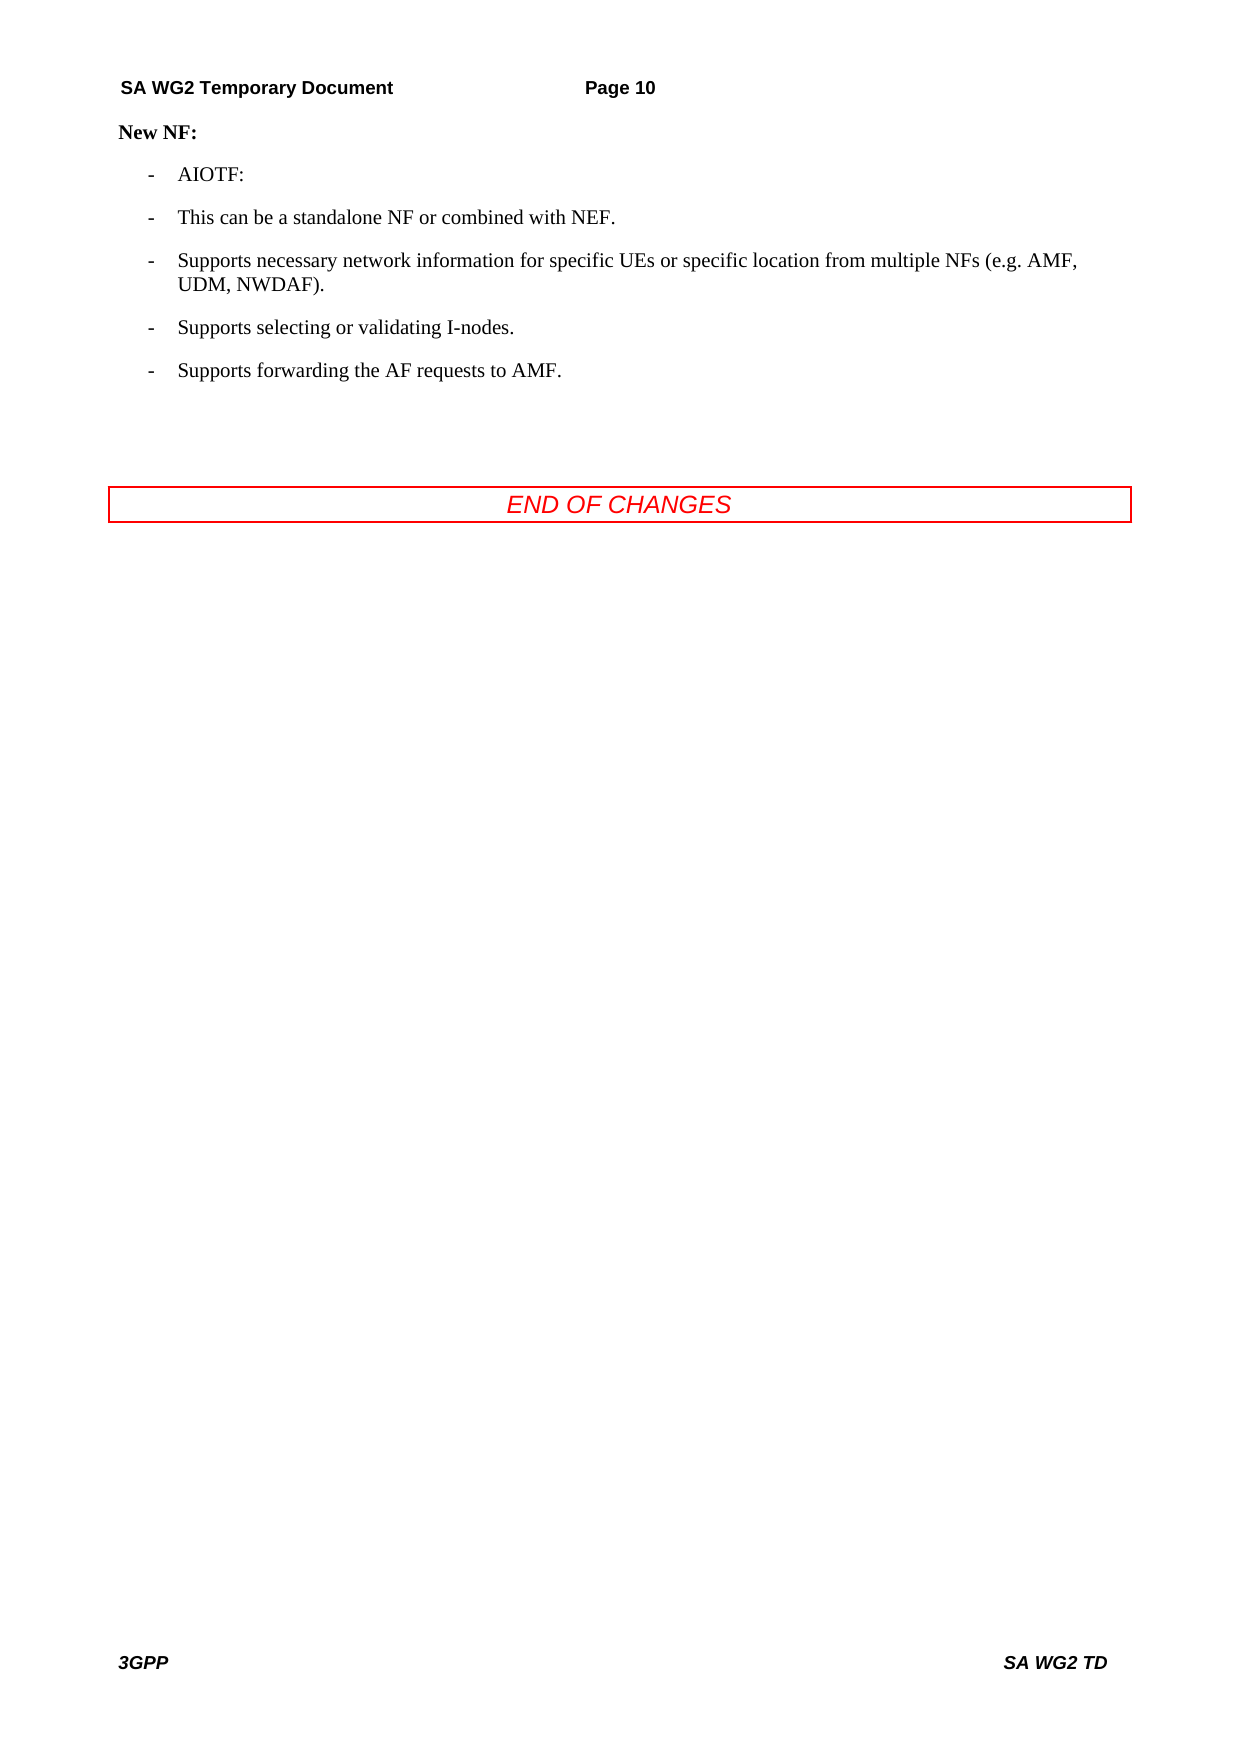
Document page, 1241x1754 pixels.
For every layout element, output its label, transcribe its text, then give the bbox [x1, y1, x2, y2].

text - Supports selecting or validating I-nodes. [148, 315, 1122, 339]
text - AIOTF: [148, 162, 1122, 186]
text New NF: [118, 119, 1122, 144]
text - This can be a standalone NF or combined with NEF. [148, 205, 1122, 229]
text - Supports necessary network information for specific UEs or specific location from multiple NFs (e.g. AMF, UDM, NWDAF). [148, 248, 1122, 296]
text - Supports forwarding the AF requests to AMF. [148, 358, 1122, 382]
text END OF CHANGES [110, 488, 1130, 521]
